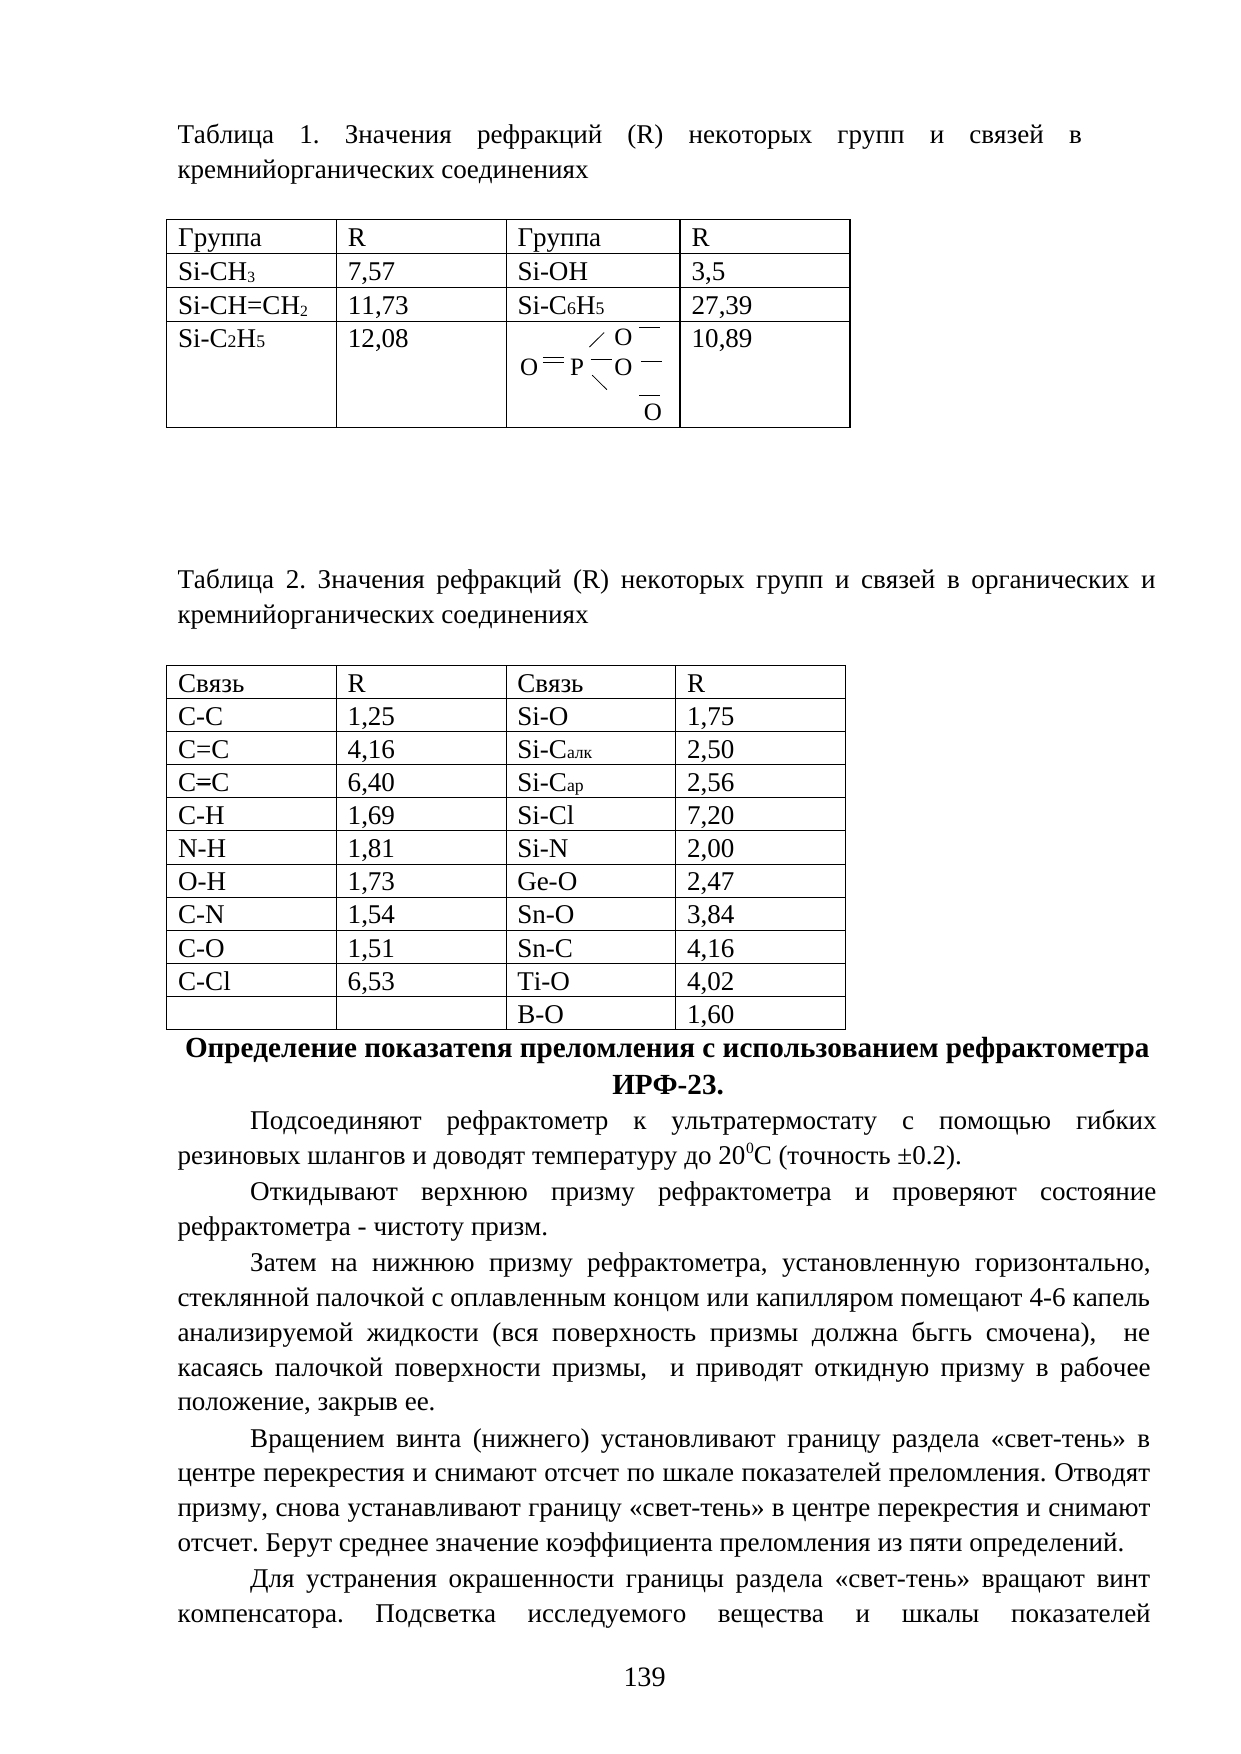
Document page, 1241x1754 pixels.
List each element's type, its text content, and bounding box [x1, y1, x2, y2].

table_cell B-O [507, 997, 675, 1029]
table_cell [167, 997, 336, 1029]
table_cell [337, 997, 506, 1029]
table_cell Si-Cl [507, 798, 675, 830]
text Таблица 2. Значения рефракций (R) некоторых групп и связей в органических и кремнийорганических соединениях [177, 563, 1157, 629]
table_cell 10,89 [681, 322, 849, 427]
table_header R [681, 220, 849, 253]
table_header Группа [167, 220, 336, 253]
table_cell 1,81 [337, 831, 506, 863]
table_cell 11,73 [337, 288, 506, 321]
text Затем на нижнюю призму рефрактометра, установленную горизонтально, стеклянной палочкой с оплавленным концом или капилляром помещают 4-6 капель анализируемой жидкости (вся поверхность призмы должна бьггь смочена), не касаясь палочкой поверхности призмы, и приводят откидную призму в рабочее положение, закрыв ее. [177, 1246, 1152, 1417]
table_cell Sn-O [507, 898, 675, 930]
table_cell Si-CH3 [167, 254, 336, 287]
table_header R [337, 666, 506, 698]
table_cell С=C [167, 765, 336, 797]
table_cell C-O [167, 931, 336, 963]
table_cell Si-Cар [507, 765, 675, 797]
table_cell Ti-O [507, 964, 675, 996]
table_header Группа [507, 220, 679, 253]
table_cell 2,50 [676, 732, 845, 764]
table_cell 4,16 [337, 732, 506, 764]
table_cell C-N [167, 898, 336, 930]
table_cell 2,47 [676, 865, 845, 897]
table_cell 1,51 [337, 931, 506, 963]
table_cell O-H [167, 865, 336, 897]
text Таблица 1. Значения рефракций (R) некоторых групп и связей в кремнийорганических соединениях [177, 118, 1083, 184]
table_cell 1,75 [676, 699, 845, 731]
table_header R [676, 666, 845, 698]
table_cell 12,08 [337, 322, 506, 427]
table_cell Si-C6H5 [507, 288, 679, 321]
table_header Связь [167, 666, 336, 698]
table_cell Si-C2H5 [167, 322, 336, 427]
table_cell Si-Cалк [507, 732, 675, 764]
table_cell 1,69 [337, 798, 506, 830]
table_cell С=С [167, 732, 336, 764]
table_cell 27,39 [681, 288, 849, 321]
text Вращением винта (нижнего) установливают границу раздела «свет-тень» в центре перекрестия и снимают отсчет по шкале показателей преломления. Отводят призму, снова устанавливают границу «свет-тень» в центре перекрестия и снимают отсчет. Берут среднее значение коэффициента преломления из пяти определений. [177, 1422, 1152, 1557]
table_cell 1,73 [337, 865, 506, 897]
table_cell Ge-O [507, 865, 675, 897]
table_cell 2,00 [676, 831, 845, 863]
table_cell Si-OH [507, 254, 679, 287]
table_cell 1,60 [676, 997, 845, 1029]
table_cell 7,20 [676, 798, 845, 830]
table_cell 3,84 [676, 898, 845, 930]
table_cell C-Cl [167, 964, 336, 996]
table_cell 1,54 [337, 898, 506, 930]
table_cell 2,56 [676, 765, 845, 797]
table_cell 6,40 [337, 765, 506, 797]
table_cell 7,57 [337, 254, 506, 287]
table_cell Si-N [507, 831, 675, 863]
table_cell 1,25 [337, 699, 506, 731]
text Подсоединяют рефрактометр к ультратермостату с помощью гибких резиновых шлангов и доводят температуру до 200С (точность ±0.2). [177, 1104, 1157, 1170]
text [177, 1562, 1152, 1628]
table_cell C-H [167, 798, 336, 830]
table_header Связь [507, 666, 675, 698]
table_cell Sn-C [507, 931, 675, 963]
text Определение показатenя преломления с использованием рефрактометра ИРФ-23. [177, 1030, 1157, 1101]
table_cell 4,16 [676, 931, 845, 963]
table_cell Si-O [507, 699, 675, 731]
table_cell 6,53 [337, 964, 506, 996]
text Откидывают верхнюю призму рефрактометра и проверяют состояние рефрактометра - чистоту призм. [177, 1175, 1157, 1241]
table_cell 3,5 [681, 254, 849, 287]
table_cell N-H [167, 831, 336, 863]
table_cell 4,02 [676, 964, 845, 996]
table_header R [337, 220, 506, 253]
table_cell Si-CH=CH2 [167, 288, 336, 321]
table_cell O [507, 322, 679, 427]
table_cell С-С [167, 699, 336, 731]
